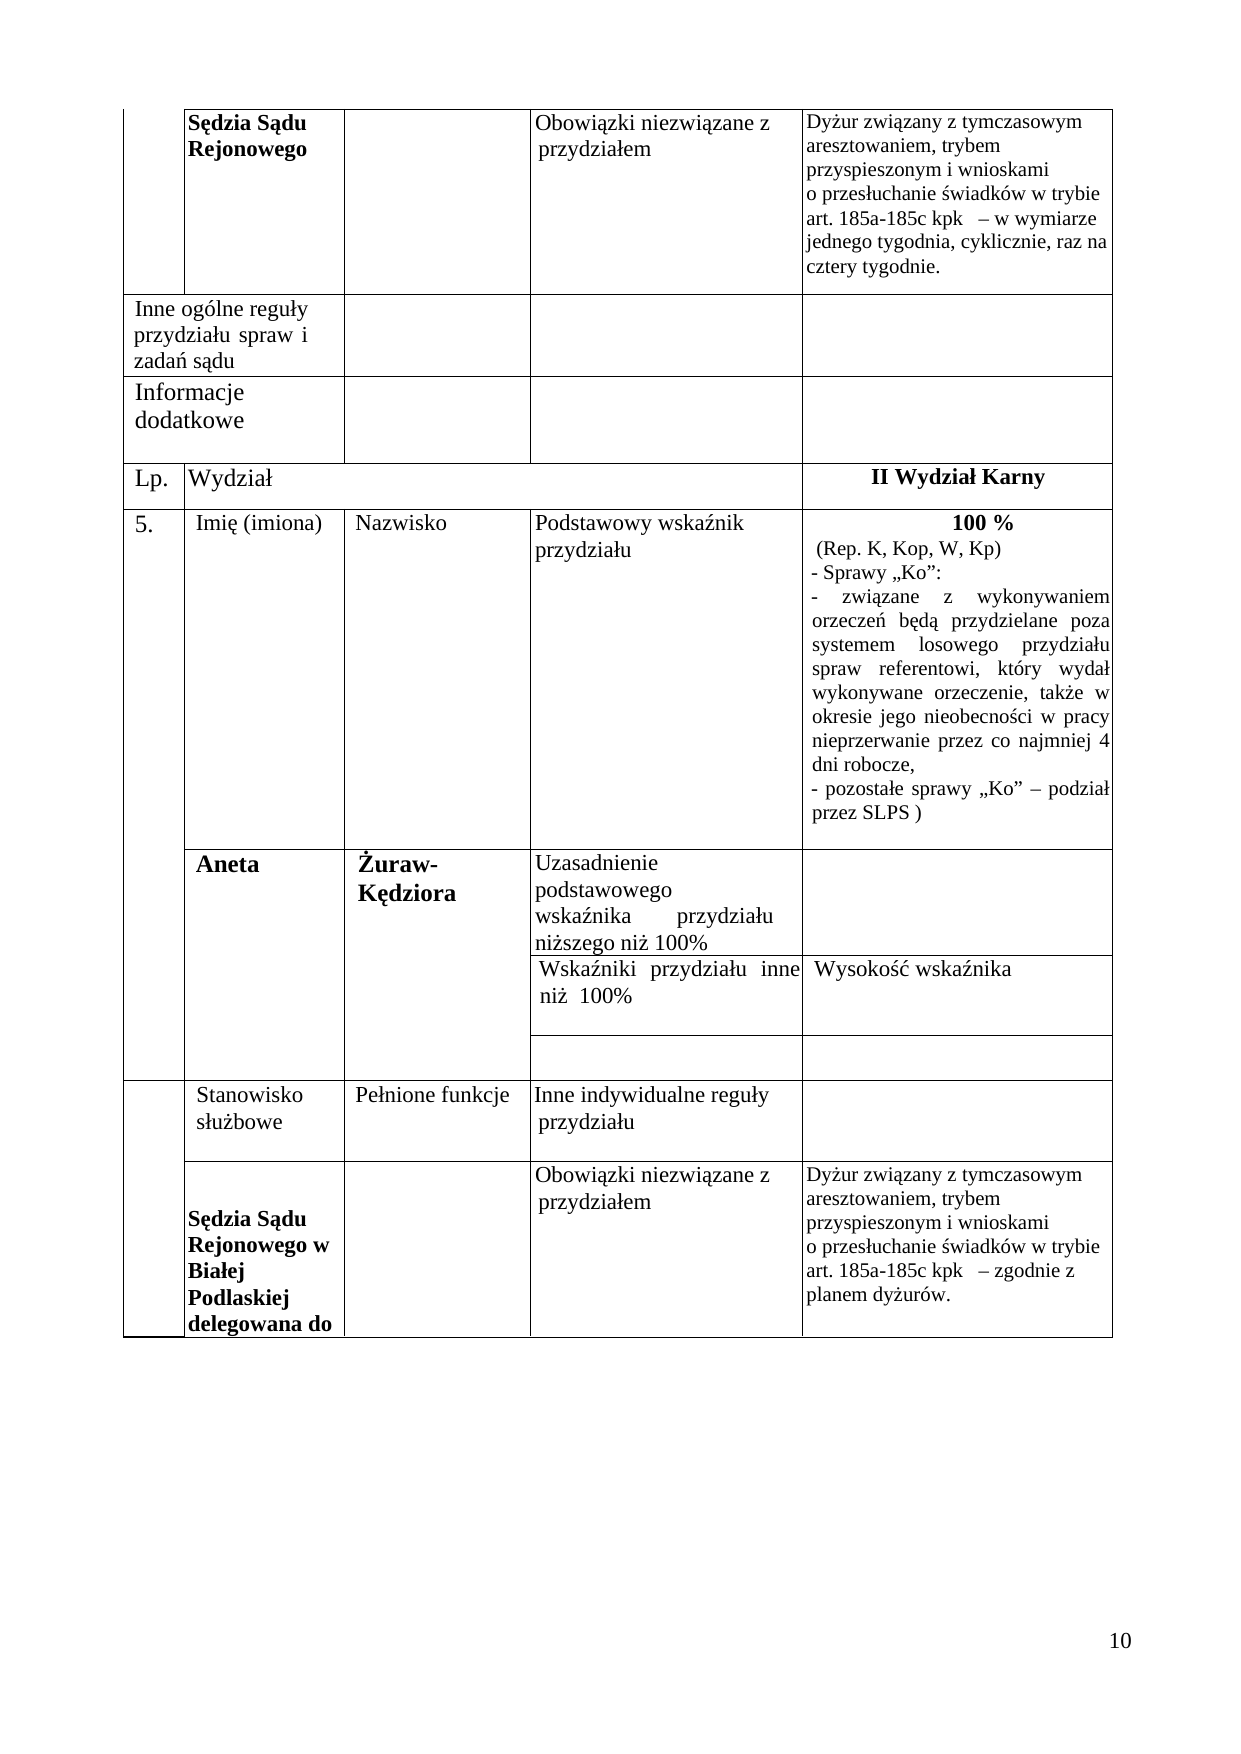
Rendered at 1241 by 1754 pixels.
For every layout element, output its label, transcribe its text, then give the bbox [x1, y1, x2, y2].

table_cell II Wydział Karny [803, 464, 1112, 509]
table_cell [531, 1036, 802, 1080]
table_cell [345, 110, 530, 294]
table_cell Wysokość wskaźnika [803, 956, 1112, 1034]
table_cell 100 % (Rep. K, Kop, W, Kp) - Sprawy „Ko”: - związane z wykonywaniem orzeczeń będą przydzielane poza systemem losowego przydziału spraw referentowi, który wydał wykonywane orzeczenie, także w okresie jego nieobecności w pracy nieprzerwanie przez co najmniej 4 dni robocze, - pozostałe sprawy „Ko” – podział przez SLPS ) [803, 510, 1112, 848]
table_cell Wydział [185, 464, 802, 509]
table_cell Uzasadnienie podstawowego wskaźnika przydziału niższego niż 100% [531, 850, 802, 955]
table_cell Lp. [124, 464, 184, 509]
table_cell Imię (imiona) [185, 510, 344, 848]
table_cell Inne indywidualne reguły przydziału [531, 1081, 802, 1161]
table_cell [345, 377, 530, 463]
table_cell Informacje dodatkowe [124, 377, 344, 463]
table_cell Podstawowy wskaźnik przydziału [531, 510, 802, 848]
table_cell Wskaźniki przydziału inne niż 100% [531, 956, 802, 1034]
table_cell [803, 850, 1112, 955]
table_cell Nazwisko [345, 510, 530, 848]
table_cell [531, 377, 802, 463]
table_cell Aneta [185, 850, 344, 1080]
table_cell Sędzia Sądu Rejonowego [185, 110, 344, 294]
table_cell [124, 1081, 184, 1336]
table_cell 5. [124, 510, 184, 1080]
table_cell [803, 295, 1112, 376]
table_cell Żuraw-Kędziora [345, 850, 530, 1080]
table_cell [803, 1081, 1112, 1161]
table_cell [345, 1162, 530, 1336]
table_cell [803, 1036, 1112, 1080]
table_cell Obowiązki niezwiązane z przydziałem [531, 110, 802, 294]
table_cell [185, 1162, 344, 1336]
table_cell [345, 295, 530, 376]
table_cell [803, 377, 1112, 463]
table_cell Stanowisko służbowe [185, 1081, 344, 1161]
table_cell Pełnione funkcje [345, 1081, 530, 1161]
table_cell Inne ogólne reguły przydziału spraw i zadań sądu [124, 295, 344, 376]
table_cell [531, 295, 802, 376]
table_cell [531, 1162, 802, 1336]
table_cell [803, 1162, 1112, 1336]
table_cell Dyżur związany z tymczasowym aresztowaniem, trybem przyspieszonym i wnioskami o przesłuchanie świadków w trybie art. 185a-185c kpk – w wymiarze jednego tygodnia, cyklicznie, raz na cztery tygodnie. [803, 110, 1112, 294]
